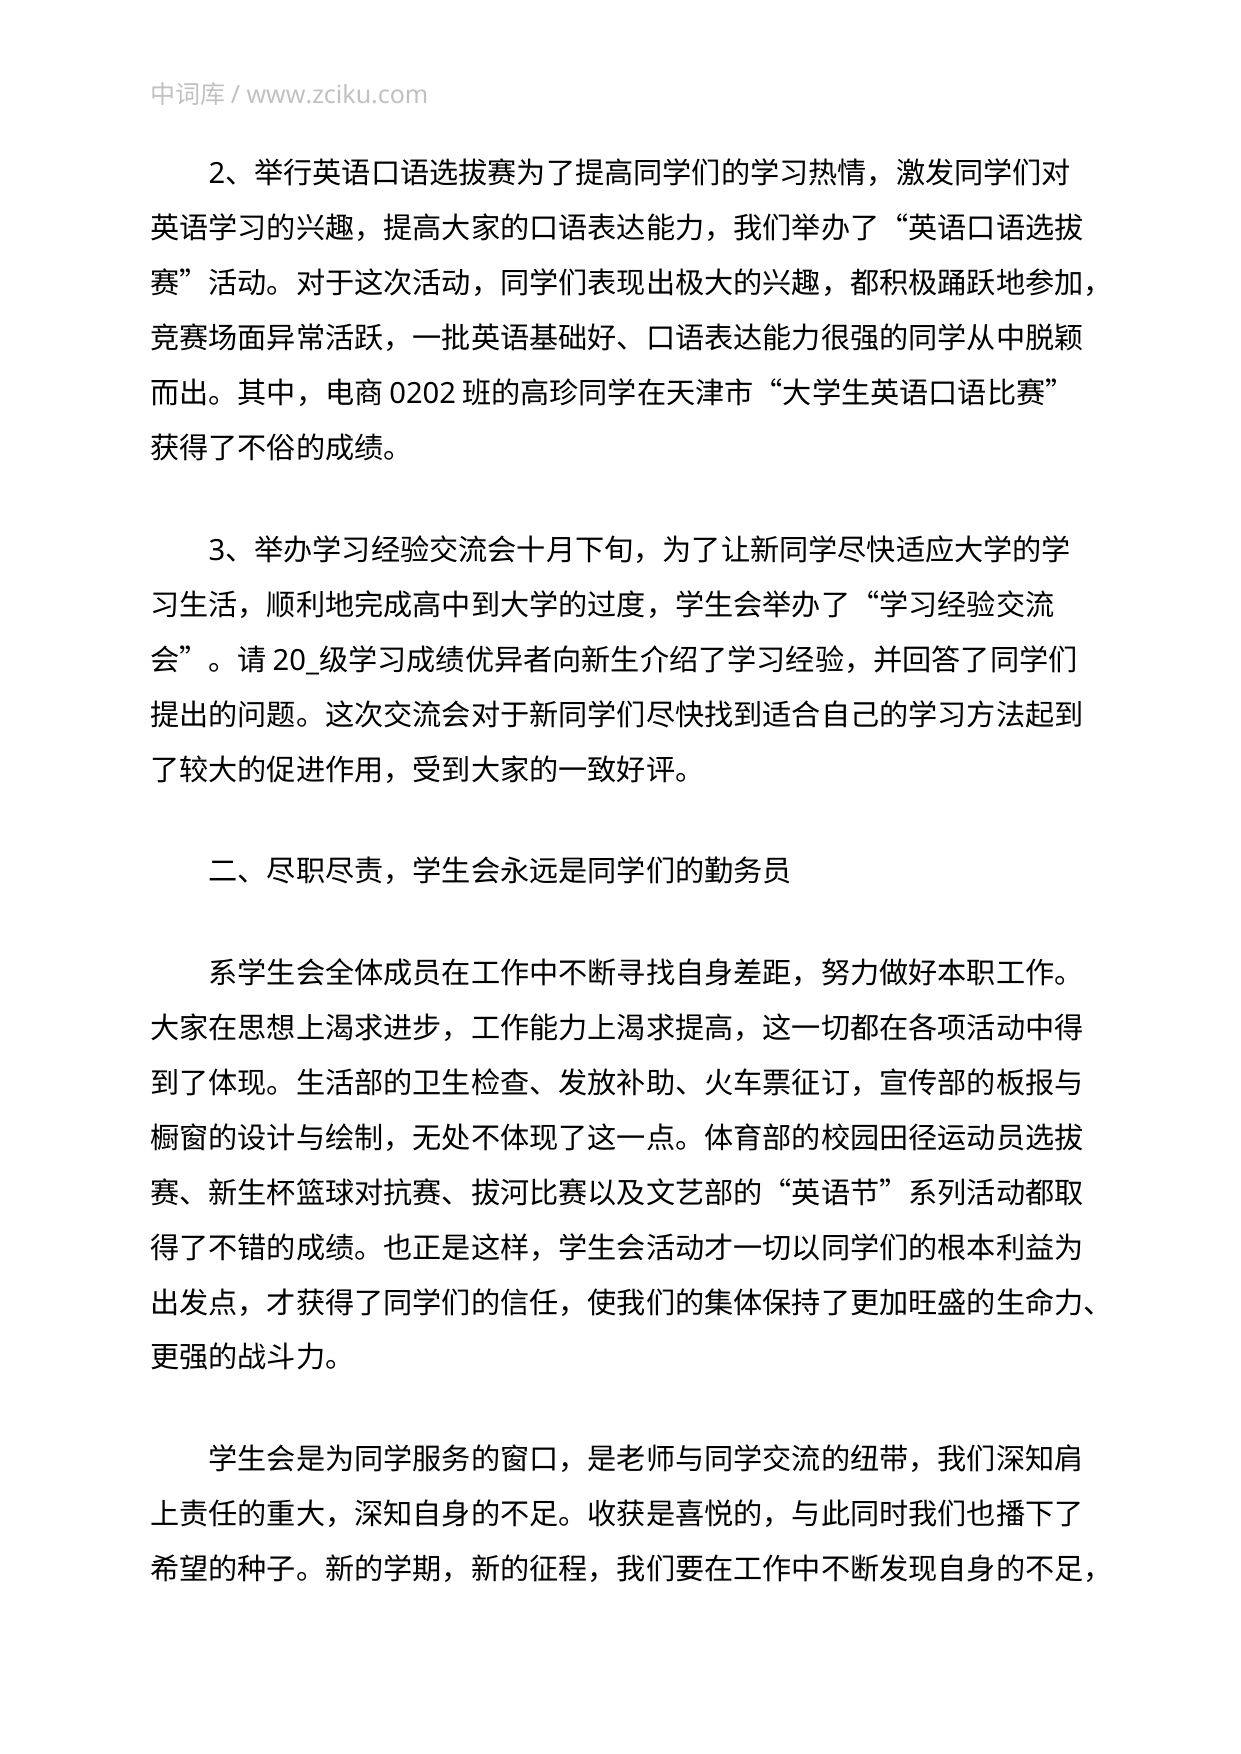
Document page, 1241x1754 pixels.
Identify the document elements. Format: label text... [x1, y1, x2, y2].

text 系学生会全体成员在工作中不断寻找自身差距，努力做好本职工作。大家在思想上渴求进步，工作能力上渴求提高，这一切都在各项活动中得到了体现。生活部的卫生检查、发放补助、火车票征订，宣传部的板报与橱窗的设计与绘制，无处不体现了这一点。体育部的校园田径运动员选拔赛、新生杯篮球对抗赛、拔河比赛以及文艺部的“英语节”系列活动都取得了不错的成绩。也正是这样，学生会活动才一切以同学们的根本利益为出发点，才获得了同学们的信任，使我们的集体保持了更加旺盛的生命力、更强的战斗力。 [150, 950, 1090, 1376]
text 二、尽职尽责，学生会永远是同学们的勤务员 [150, 848, 1090, 890]
text 2、举行英语口语选拔赛为了提高同学们的学习热情，激发同学们对英语学习的兴趣，提高大家的口语表达能力，我们举办了“英语口语选拔赛”活动。对于这次活动，同学们表现出极大的兴趣，都积极踊跃地参加，竞赛场面异常活跃，一批英语基础好、口语表达能力很强的同学从中脱颖而出。其中，电商0202班的高珍同学在天津市“大学生英语口语比赛”获得了不俗的成绩。 [150, 150, 1090, 467]
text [150, 1436, 1090, 1588]
text 3、举办学习经验交流会十月下旬，为了让新同学尽快适应大学的学习生活，顺利地完成高中到大学的过度，学生会举办了“学习经验交流会”。请20_级学习成绩优异者向新生介绍了学习经验，并回答了同学们提出的问题。这次交流会对于新同学们尽快找到适合自己的学习方法起到了较大的促进作用，受到大家的一致好评。 [150, 526, 1090, 788]
